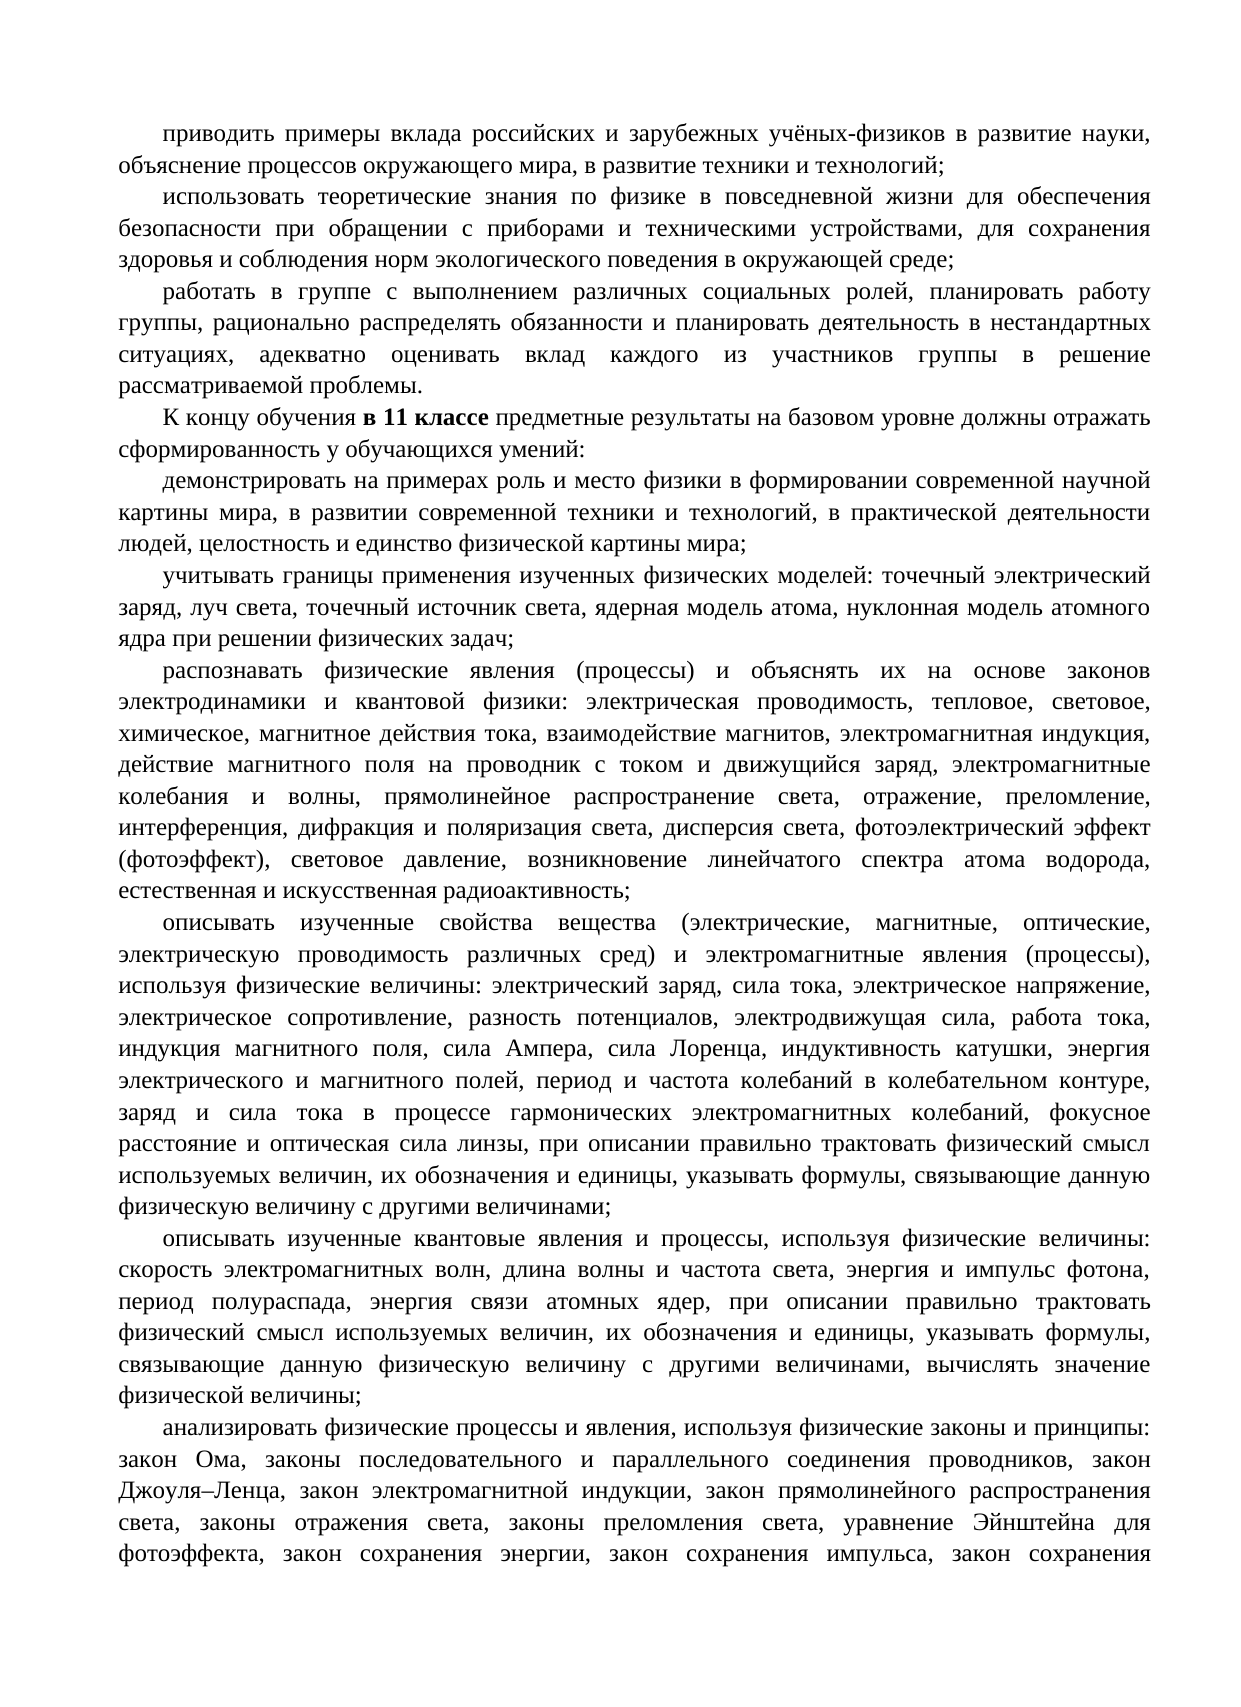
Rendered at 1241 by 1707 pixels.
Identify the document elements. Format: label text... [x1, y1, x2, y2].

text К концу обучения в 11 классе предметные результаты на базовом уровне должны отражать сформированность у обучающихся умений: [118, 402, 1152, 462]
text приводить примеры вклада российских и зарубежных учёных-физиков в развитие науки, объяснение процессов окружающего мира, в развитие техники и технологий; [118, 118, 1152, 178]
text описывать изученные квантовые явления и процессы, используя физические величины: скорость электромагнитных волн, длина волны и частота света, энергия и импульс фотона, период полураспада, энергия связи атомных ядер, при описании правильно трактовать физический смысл используемых величин, их обозначения и единицы, указывать формулы, связывающие данную физическую величину с другими величинами, вычислять значение физической величины; [118, 1223, 1152, 1409]
text использовать теоретические знания по физике в повседневной жизни для обеспечения безопасности при обращении с приборами и техническими устройствами, для сохранения здоровья и соблюдения норм экологического поведения в окружающей среде; [118, 181, 1152, 273]
text работать в группе с выполнением различных социальных ролей, планировать работу группы, рационально распределять обязанности и планировать деятельность в нестандартных ситуациях, адекватно оценивать вклад каждого из участников группы в решение рассматриваемой проблемы. [118, 276, 1152, 399]
text демонстрировать на примерах роль и место физики в формировании современной научной картины мира, в развитии современной техники и технологий, в практической деятельности людей, целостность и единство физической картины мира; [118, 465, 1152, 557]
text учитывать границы применения изученных физических моделей: точечный электрический заряд, луч света, точечный источник света, ядерная модель атома, нуклонная модель атомного ядра при решении физических задач; [118, 560, 1152, 652]
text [118, 1412, 1152, 1567]
text распознавать физические явления (процессы) и объяснять их на основе законов электродинамики и квантовой физики: электрическая проводимость, тепловое, световое, химическое, магнитное действия тока, взаимодействие магнитов, электромагнитная индукция, действие магнитного поля на проводник с током и движущийся заряд, электромагнитные колебания и волны, прямолинейное распространение света, отражение, преломление, интерференция, дифракция и поляризация света, дисперсия света, фотоэлектрический эффект (фотоэффект), световое давление, возникновение линейчатого спектра атома водорода, естественная и искусственная радиоактивность; [118, 655, 1152, 904]
text описывать изученные свойства вещества (электрические, магнитные, оптические, электрическую проводимость различных сред) и электромагнитные явления (процессы), используя физические величины: электрический заряд, сила тока, электрическое напряжение, электрическое сопротивление, разность потенциалов, электродвижущая сила, работа тока, индукция магнитного поля, сила Ампера, сила Лоренца, индуктивность катушки, энергия электрического и магнитного полей, период и частота колебаний в колебательном контуре, заряд и сила тока в процессе гармонических электромагнитных колебаний, фокусное расстояние и оптическая сила линзы, при описании правильно трактовать физический смысл используемых величин, их обозначения и единицы, указывать формулы, связывающие данную физическую величину с другими величинами; [118, 907, 1152, 1220]
